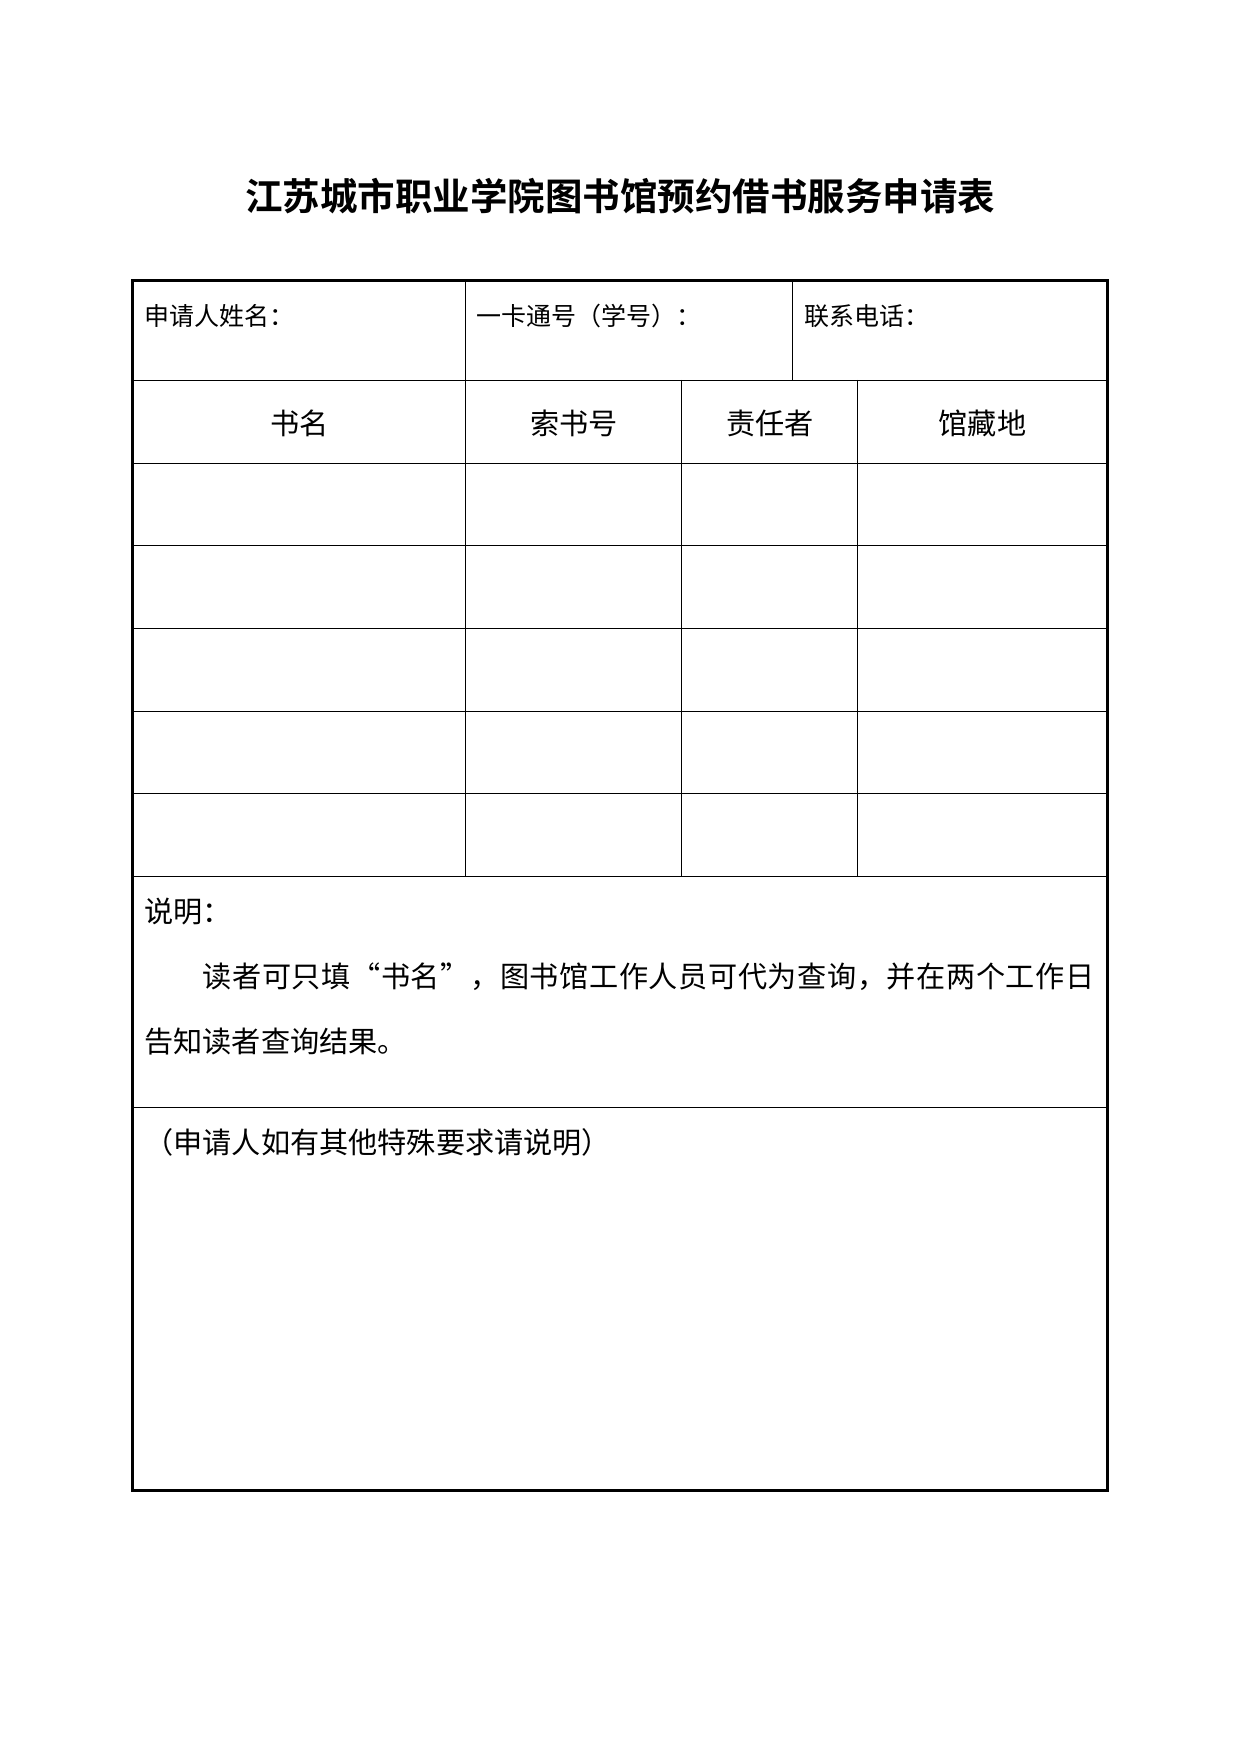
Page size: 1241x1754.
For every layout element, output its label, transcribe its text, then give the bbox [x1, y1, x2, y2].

table_cell [682, 712, 857, 793]
table_cell [682, 794, 857, 876]
table_header 申请人姓名： [134, 282, 465, 380]
table_cell 责任者 [682, 381, 857, 462]
table_cell 书名 [134, 381, 465, 462]
table_cell [858, 794, 1106, 876]
table_cell 索书号 [466, 381, 681, 462]
table_cell [858, 712, 1106, 793]
table_cell 说明： 读者可只填“书名”，图书馆工作人员可代为查询，并在两个工作日告知读者查询结果。 [134, 877, 1106, 1107]
table_cell 馆藏地 [858, 381, 1106, 462]
table_cell [682, 629, 857, 711]
table_cell [466, 464, 681, 545]
table_cell [466, 794, 681, 876]
table_cell [466, 546, 681, 628]
table_cell （申请人如有其他特殊要求请说明） [134, 1108, 1106, 1488]
table_cell [466, 712, 681, 793]
table_cell [134, 712, 465, 793]
table_header 联系电话： [793, 282, 1106, 380]
table_cell [858, 629, 1106, 711]
table_header 一卡通号（学号）： [466, 282, 792, 380]
text 江苏城市职业学院图书馆预约借书服务申请表 [187, 162, 1053, 227]
table_cell [134, 546, 465, 628]
table_cell [682, 546, 857, 628]
table_cell [858, 546, 1106, 628]
table_cell [858, 464, 1106, 545]
table_cell [134, 464, 465, 545]
table_cell [682, 464, 857, 545]
table_cell [134, 629, 465, 711]
table_cell [134, 794, 465, 876]
table_cell [466, 629, 681, 711]
